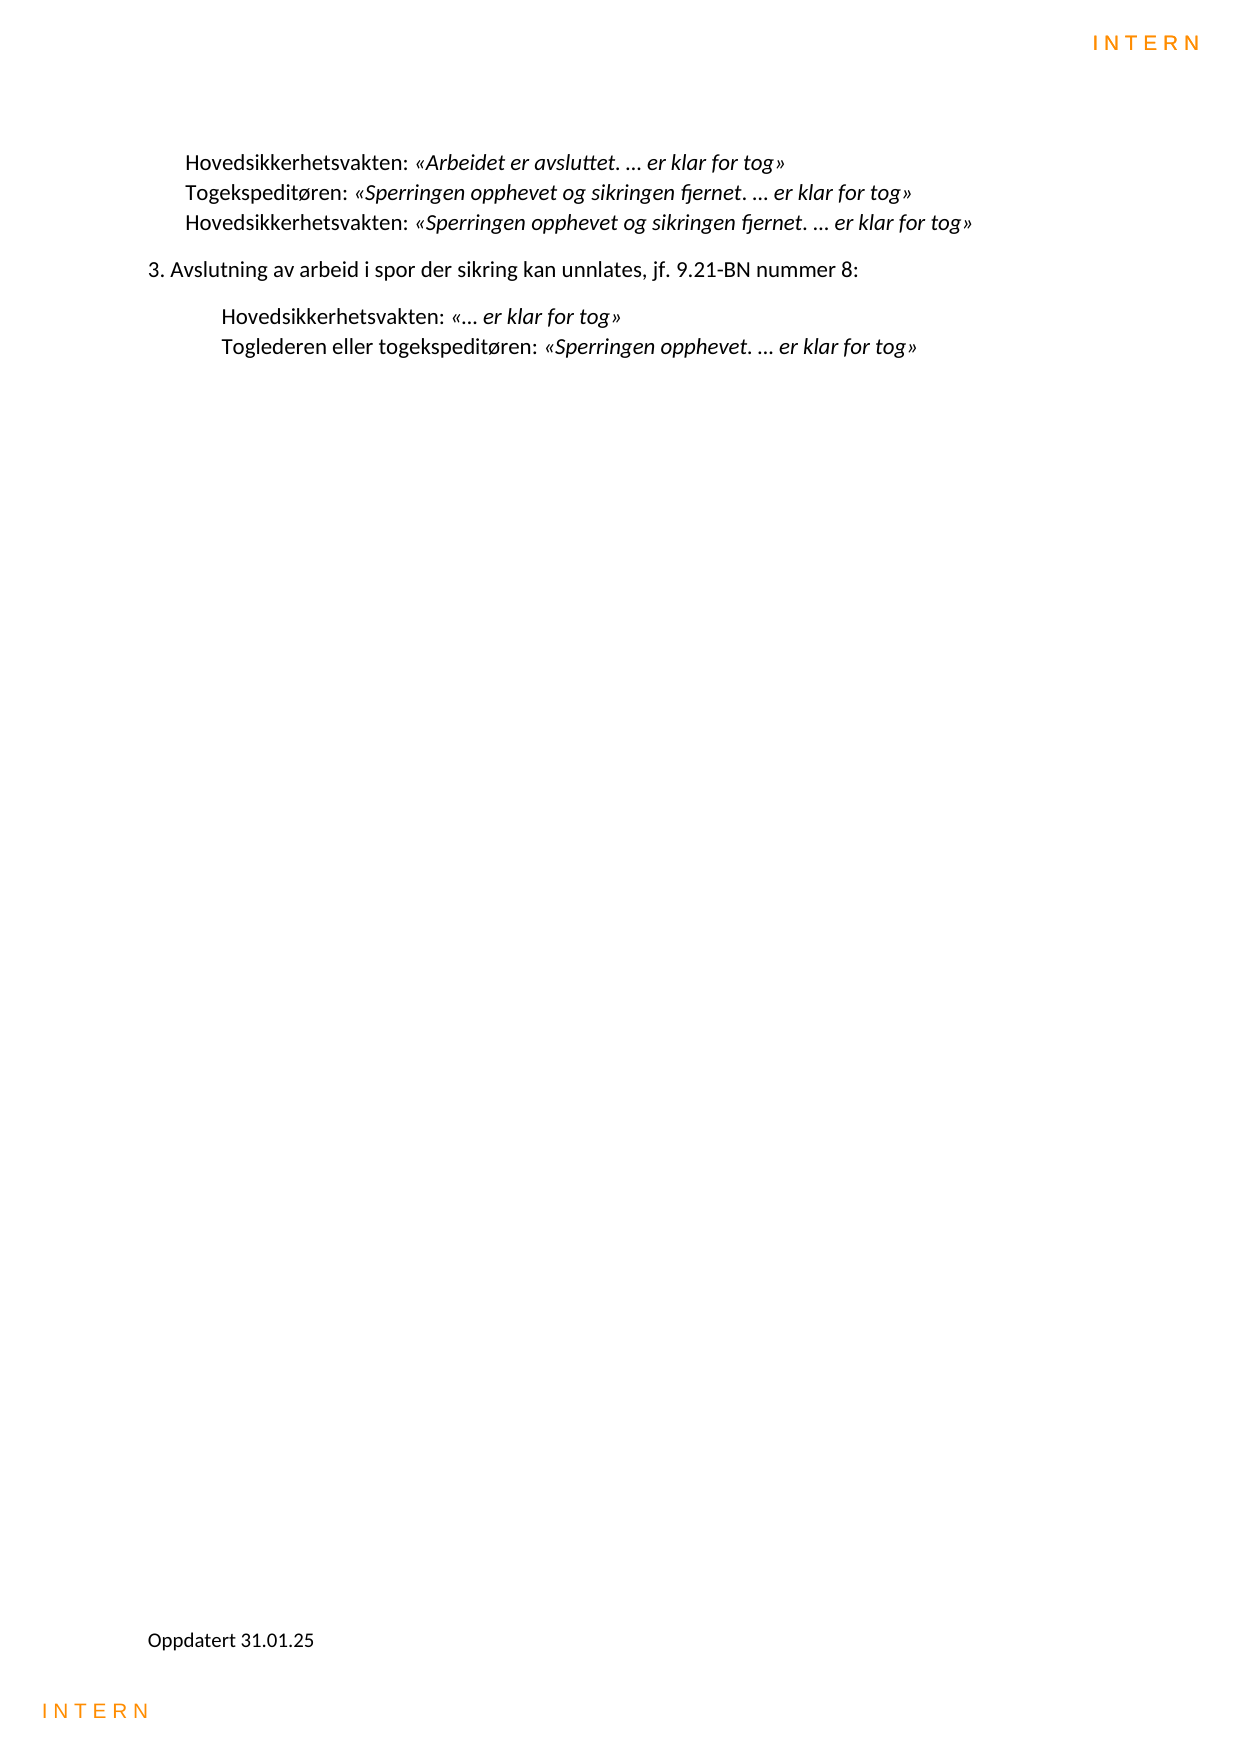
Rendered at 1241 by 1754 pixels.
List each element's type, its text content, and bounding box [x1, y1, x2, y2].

text Hovedsikkerhetsvakten: «Arbeidet er avsluttet. … er klar for tog» Togekspeditøren: «Sperringen opphevet og sikringen fjernet. … er klar for tog» Hovedsikkerhetsvakten: «Sperringen opphevet og sikringen fjernet. … er klar for tog» [185, 148, 1093, 236]
text Hovedsikkerhetsvakten: «… er klar for tog» Toglederen eller togekspeditøren: «Sperringen opphevet. … er klar for tog» [221, 302, 1093, 360]
text 3. Avslutning av arbeid i spor der sikring kan unnlates, jf. 9.21-BN nummer 8: [148, 255, 1093, 283]
